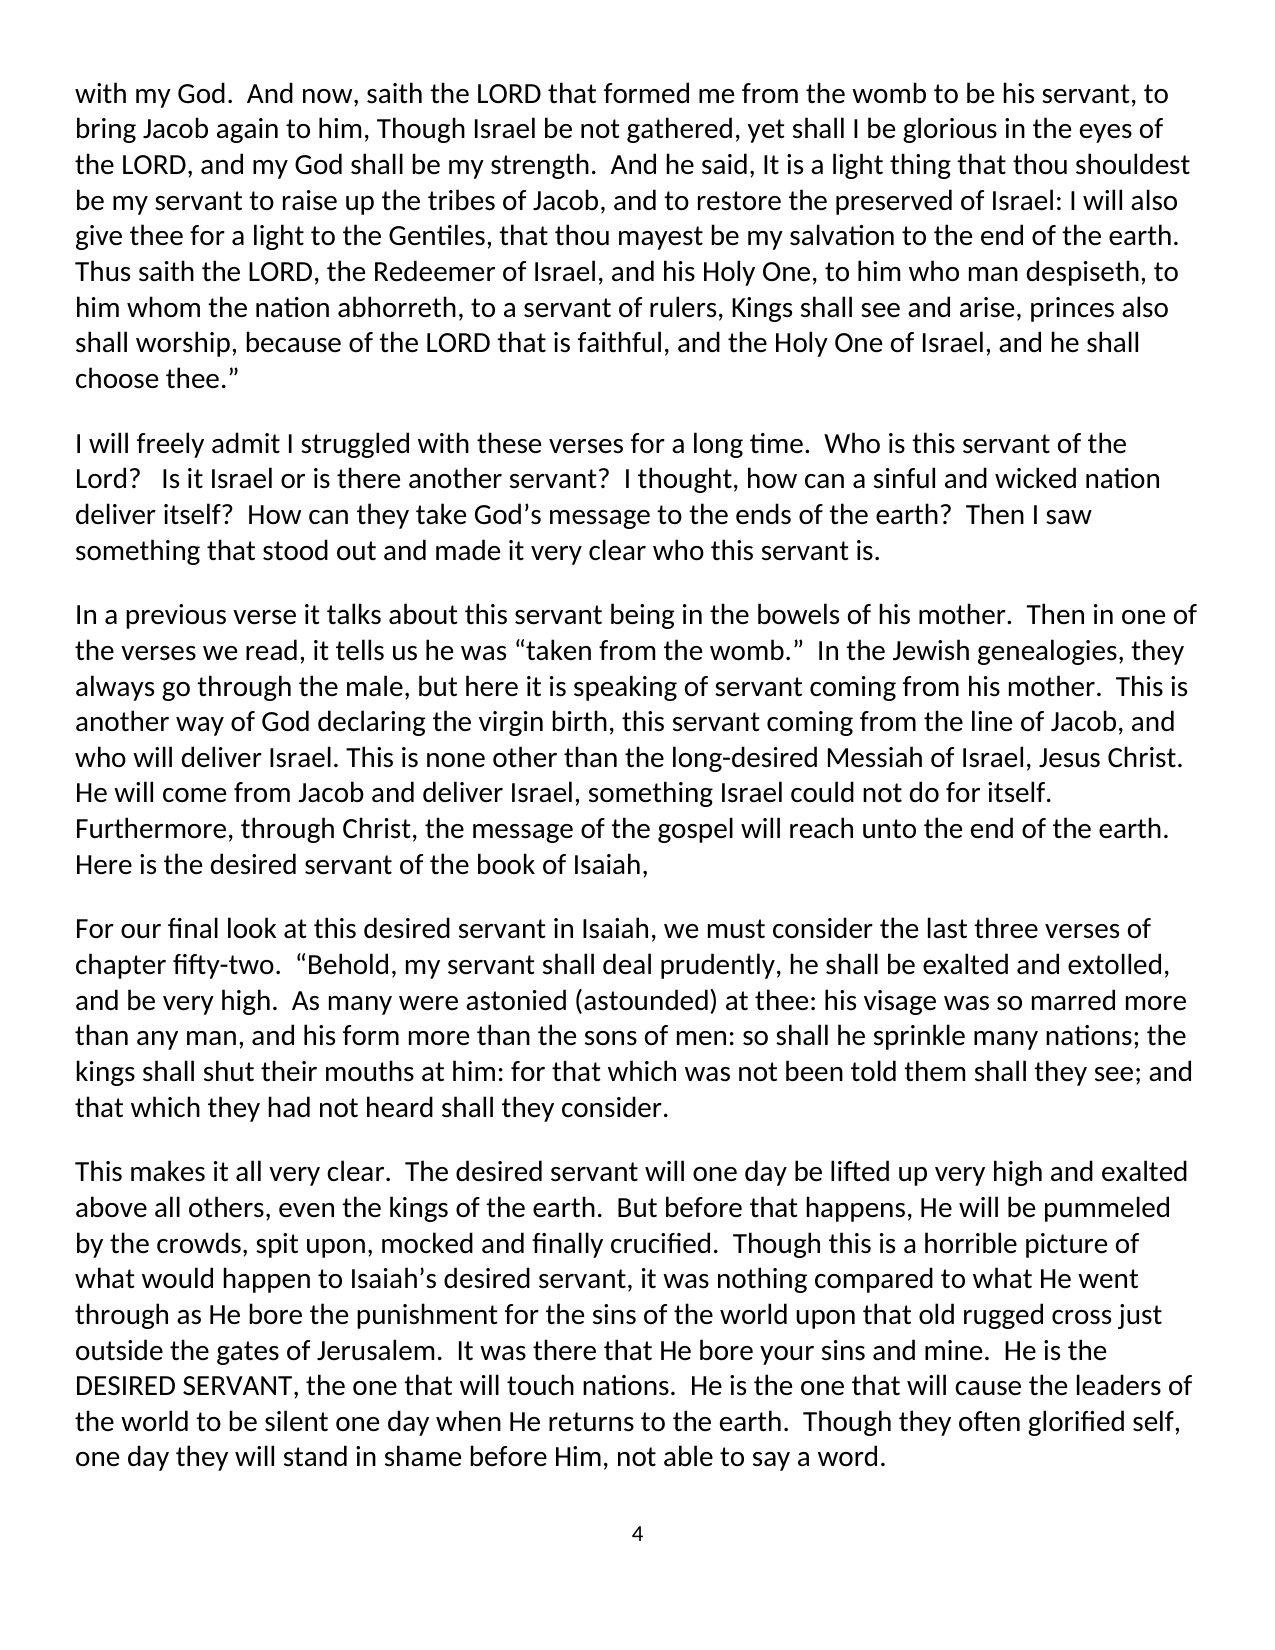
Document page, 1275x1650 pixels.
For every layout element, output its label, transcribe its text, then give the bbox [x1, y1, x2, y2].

text For our final look at this desired servant in Isaiah, we must consider the last three verses of chapter fifty-two. “Behold, my servant shall deal prudently, he shall be exalted and extolled, and be very high. As many were astonied (astounded) at thee: his visage was so marred more than any man, and his form more than the sons of men: so shall he sprinkle many nations; the kings shall shut their mouths at him: for that which was not been told them shall they see; and that which they had not heard shall they consider. [75, 911, 1200, 1124]
text I will freely admit I struggled with these verses for a long time. Who is this servant of the Lord? Is it Israel or is there another servant? I thought, how can a sinful and wicked nation deliver itself? How can they take God’s message to the ends of the earth? Then I saw something that stood out and made it very clear who this servant is. [75, 425, 1200, 567]
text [75, 75, 1200, 396]
text This makes it all very clear. The desired servant will one day be lifted up very high and exalted above all others, even the kings of the earth. But before that happens, He will be pummeled by the crowds, spit upon, mocked and finally crucified. Though this is a horrible picture of what would happen to Isaiah’s desired servant, it was nothing compared to what He went through as He bore the punishment for the sins of the world upon that old rugged cross just outside the gates of Jerusalem. It was there that He bore your sins and mine. He is the DESIRED SERVANT, the one that will touch nations. He is the one that will cause the leaders of the world to be silent one day when He returns to the earth. Though they often glorified self, one day they will stand in shame before Him, not able to say a word. [75, 1153, 1200, 1474]
text In a previous verse it talks about this servant being in the bowels of his mother. Then in one of the verses we read, it tells us he was “taken from the womb.” In the Jewish genealogies, they always go through the male, but here it is speaking of servant coming from his mother. This is another way of God declaring the virgin birth, this servant coming from the line of Jacob, and who will deliver Israel. This is none other than the long-desired Messiah of Israel, Jesus Christ. He will come from Jacob and deliver Israel, something Israel could not do for itself. Furthermore, through Christ, the message of the gospel will reach unto the end of the earth. Here is the desired servant of the book of Isaiah, [75, 596, 1200, 881]
